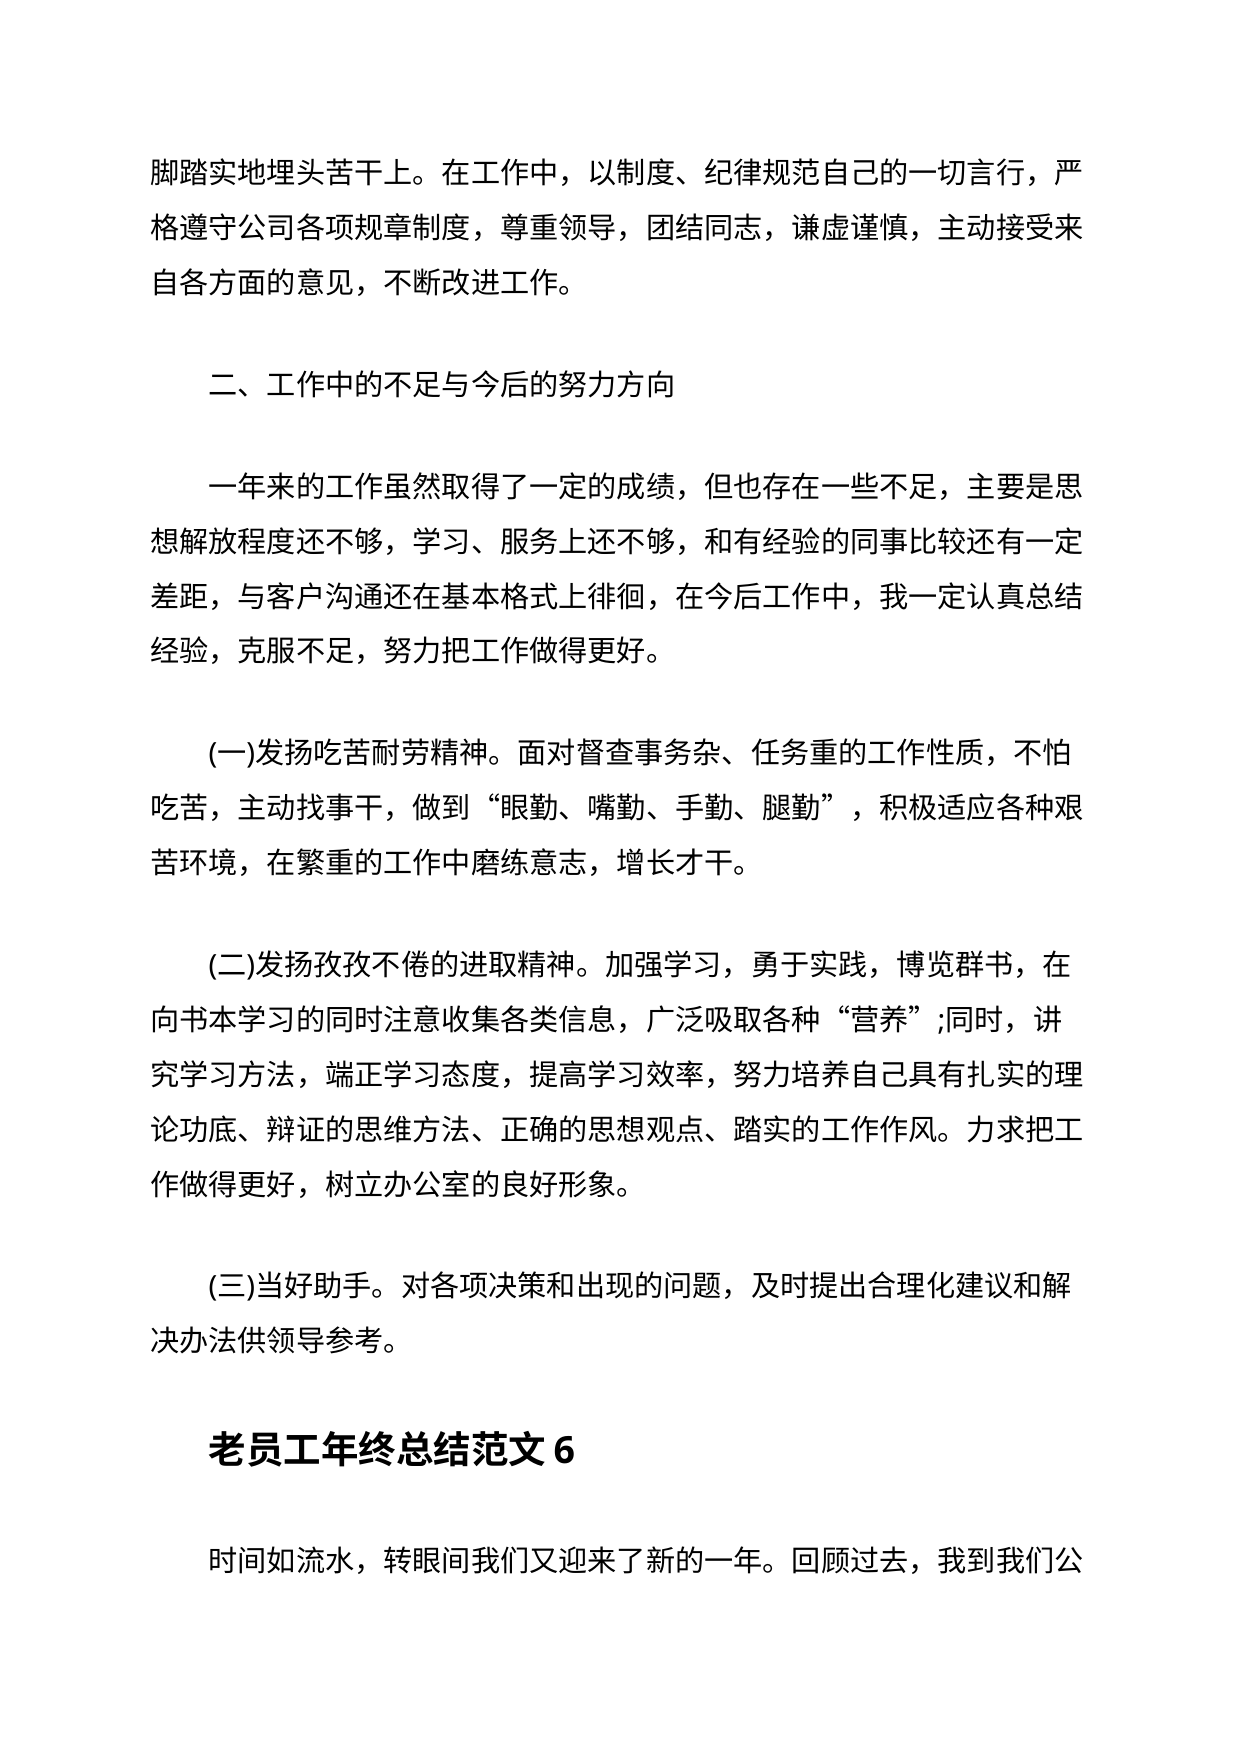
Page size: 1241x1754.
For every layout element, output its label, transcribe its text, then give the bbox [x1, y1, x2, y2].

text 老员工年终总结范文6 [150, 1420, 1090, 1474]
text (三)当好助手。对各项决策和出现的问题，及时提出合理化建议和解决办法供领导参考。 [150, 1263, 1090, 1360]
text 二、工作中的不足与今后的努力方向 [150, 362, 1090, 404]
text (二)发扬孜孜不倦的进取精神。加强学习，勇于实践，博览群书，在向书本学习的同时注意收集各类信息，广泛吸取各种“营养”;同时，讲究学习方法，端正学习态度，提高学习效率，努力培养自己具有扎实的理论功底、辩证的思维方法、正确的思想观点、踏实的工作作风。力求把工作做得更好，树立办公室的良好形象。 [150, 941, 1090, 1203]
text 一年来的工作虽然取得了一定的成绩，但也存在一些不足，主要是思想解放程度还不够，学习、服务上还不够，和有经验的同事比较还有一定差距，与客户沟通还在基本格式上徘徊，在今后工作中，我一定认真总结经验，克服不足，努力把工作做得更好。 [150, 463, 1090, 670]
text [150, 1537, 1090, 1580]
text (一)发扬吃苦耐劳精神。面对督查事务杂、任务重的工作性质，不怕吃苦，主动找事干，做到“眼勤、嘴勤、手勤、腿勤”，积极适应各种艰苦环境，在繁重的工作中磨练意志，增长才干。 [150, 730, 1090, 882]
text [150, 150, 1090, 302]
